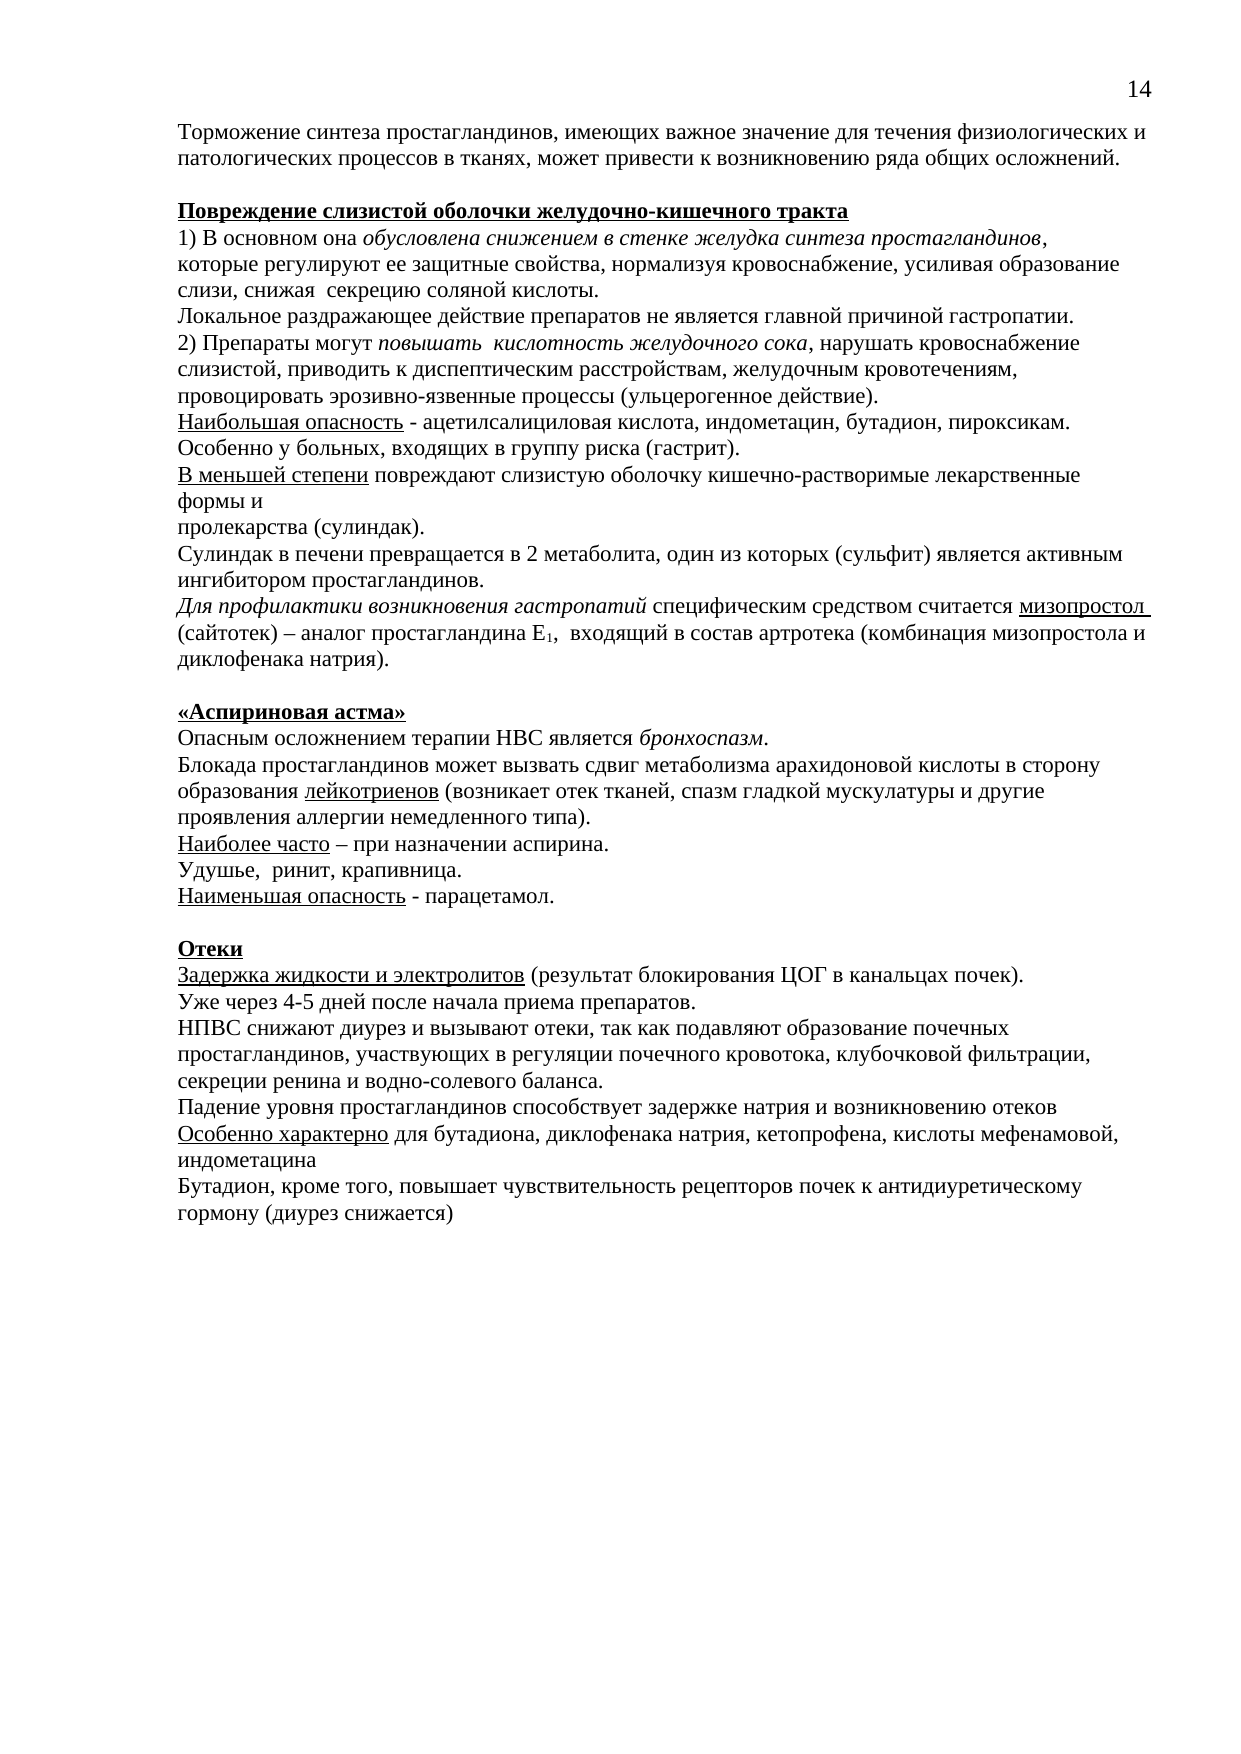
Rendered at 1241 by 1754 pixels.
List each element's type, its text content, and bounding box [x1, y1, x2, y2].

text Бутадион, кроме того, повышает чувствительность рецепторов почек к антидиуретическому гормону (диурез снижается) [177, 1172, 1152, 1225]
text Блокада простагландинов может вызвать сдвиг метаболизма арахидоновой кислоты в сторону образования лейкотриенов (возникает отек тканей, спазм гладкой мускулатуры и другие проявления аллергии немедленного типа). [177, 751, 1152, 830]
text Удушье, ринит, крапивница. [177, 856, 1152, 882]
text Торможение синтеза простагландинов, имеющих важное значение для течения физиологических и патологических процессов в тканях, может привести к возникновению ряда общих осложнений. [177, 118, 1152, 171]
text НПВС снижают диурез и вызывают отеки, так как подавляют образование почечных простагландинов, участвующих в регуляции почечного кровотока, клубочковой фильтрации, секреции ренина и водно-солевого баланса. [177, 1014, 1152, 1093]
text Локальное раздражающее действие препаратов не является главной причиной гастропатии. [177, 303, 1152, 329]
text пролекарства (сулиндак). [177, 513, 1152, 540]
text которые регулируют ее защитные свойства, нормализуя кровоснабжение, усиливая образование слизи, снижая секрецию соляной кислоты. [177, 250, 1152, 303]
text Сулиндак в печени превращается в 2 метаболита, один из которых (сульфит) является активным ингибитором простагландинов. [177, 540, 1152, 592]
text Уже через 4-5 дней после начала приема препаратов. [177, 988, 1152, 1014]
text Для профилактики возникновения гастропатий специфическим средством считается мизопростол (сайтотек) – аналог простагландина Е1, входящий в состав артротека (комбинация мизопростола и диклофенака натрия). [177, 592, 1152, 672]
text 1) В основном она обусловлена снижением в стенке желудка синтеза простагландинов, [177, 223, 1152, 250]
text Опасным осложнением терапии НВС является бронхоспазм. [177, 724, 1152, 751]
text Падение уровня простагландинов способствует задержке натрия и возникновению отеков [177, 1093, 1152, 1119]
text Задержка жидкости и электролитов (результат блокирования ЦОГ в канальцах почек). [177, 961, 1152, 988]
text 2) Препараты могут повышать кислотность желудочного сока, нарушать кровоснабжение слизистой, приводить к диспептическим расстройствам, желудочным кровотечениям, провоцировать эрозивно-язвенные процессы (ульцерогенное действие). [177, 329, 1152, 408]
text Наиболее часто – при назначении аспирина. [177, 830, 1152, 856]
text Особенно характерно для бутадиона, диклофенака натрия, кетопрофена, кислоты мефенамовой, индометацина [177, 1119, 1152, 1172]
text Наименьшая опасность - парацетамол. [177, 882, 1152, 909]
text Наибольшая опасность - ацетилсалициловая кислота, индометацин, бутадион, пироксикам. [177, 408, 1152, 434]
text «Аспириновая астма» [177, 698, 1152, 724]
subtitle Повреждение слизистой оболочки желудочно-кишечного тракта [177, 197, 1152, 223]
subtitle Отеки [177, 935, 1152, 961]
text В меньшей степени повреждают слизистую оболочку кишечно-растворимые лекарственные формы и [177, 461, 1152, 513]
text Особенно у больных, входящих в группу риска (гастрит). [177, 434, 1152, 461]
